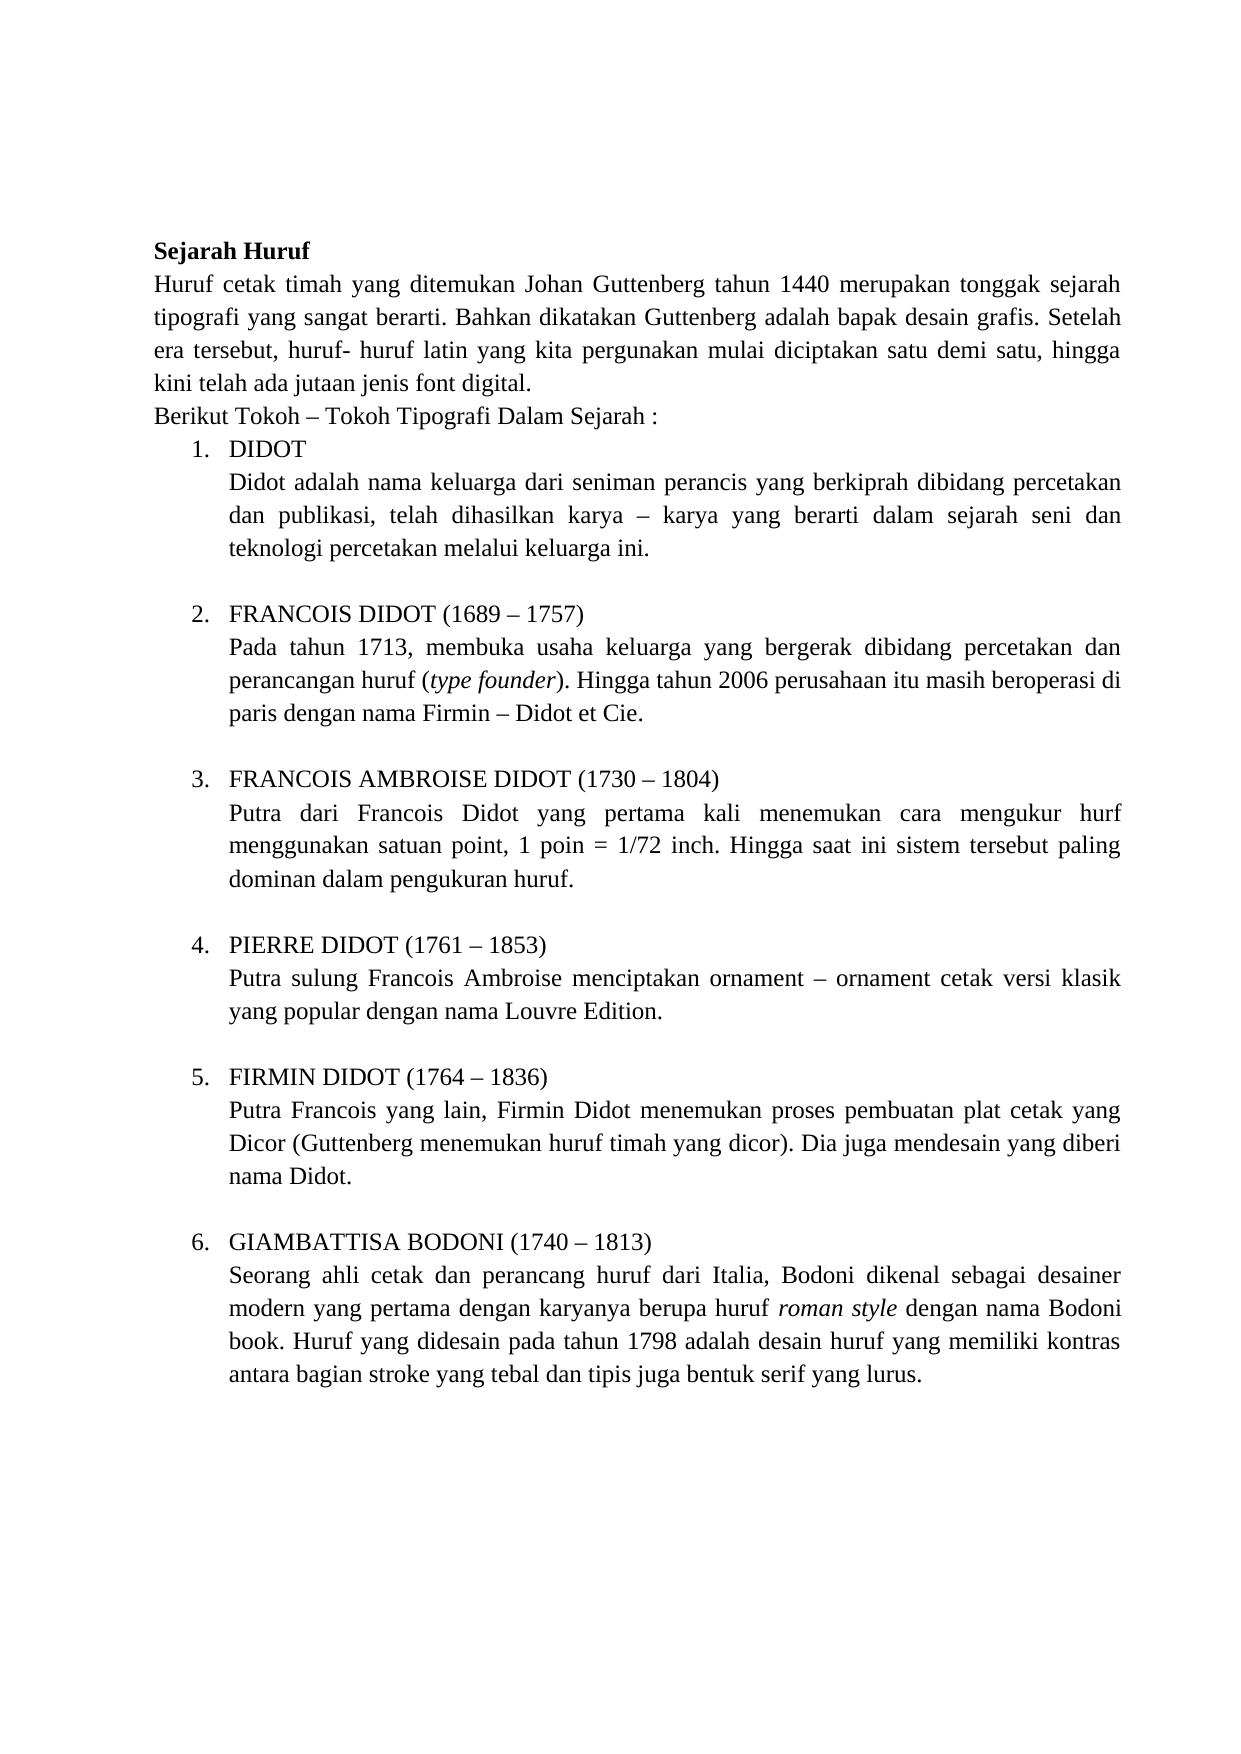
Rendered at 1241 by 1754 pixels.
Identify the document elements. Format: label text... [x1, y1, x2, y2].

list GIAMBATTISA BODONI (1740 – 1813) [191, 1227, 1122, 1256]
list FRANCOIS AMBROISE DIDOT (1730 – 1804) [191, 764, 1122, 793]
list Putra Francois yang lain, Firmin Didot menemukan proses pembuatan plat cetak yang Dicor (Guttenberg menemukan huruf timah yang dicor). Dia juga mendesain yang diberi nama Didot. [228, 1095, 1122, 1189]
list FRANCOIS DIDOT (1689 – 1757) [191, 599, 1122, 628]
list DIDOT [191, 434, 1122, 463]
list PIERRE DIDOT (1761 – 1853) [191, 930, 1122, 958]
text Sejarah Huruf [153, 236, 1122, 265]
text Huruf cetak timah yang ditemukan Johan Guttenberg tahun 1440 merupakan tonggak sejarah tipografi yang sangat berarti. Bahkan dikatakan Guttenberg adalah bapak desain grafis. Setelah era tersebut, huruf- huruf latin yang kita pergunakan mulai diciptakan satu demi satu, hingga kini telah ada jutaan jenis font digital. [153, 269, 1122, 397]
text Berikut Tokoh – Tokoh Tipografi Dalam Sejarah : [153, 401, 1122, 430]
list Putra sulung Francois Ambroise menciptakan ornament – ornament cetak versi klasik yang popular dengan nama Louvre Edition. [228, 963, 1122, 1024]
list Pada tahun 1713, membuka usaha keluarga yang bergerak dibidang percetakan dan perancangan huruf (type founder). Hingga tahun 2006 perusahaan itu masih beroperasi di paris dengan nama Firmin – Didot et Cie. [228, 632, 1122, 727]
list Seorang ahli cetak dan perancang huruf dari Italia, Bodoni dikenal sebagai desainer modern yang pertama dengan karyanya berupa huruf roman style dengan nama Bodoni book. Huruf yang didesain pada tahun 1798 adalah desain huruf yang memiliki kontras antara bagian stroke yang tebal dan tipis juga bentuk serif yang lurus. [228, 1260, 1122, 1388]
list Didot adalah nama keluarga dari seniman perancis yang berkiprah dibidang percetakan dan publikasi, telah dihasilkan karya – karya yang berarti dalam sejarah seni dan teknologi percetakan melalui keluarga ini. [228, 467, 1122, 562]
list FIRMIN DIDOT (1764 – 1836) [191, 1062, 1122, 1091]
list Putra dari Francois Didot yang pertama kali menemukan cara mengukur hurf menggunakan satuan point, 1 poin = 1/72 inch. Hingga saat ini sistem tersebut paling dominan dalam pengukuran huruf. [228, 798, 1122, 892]
